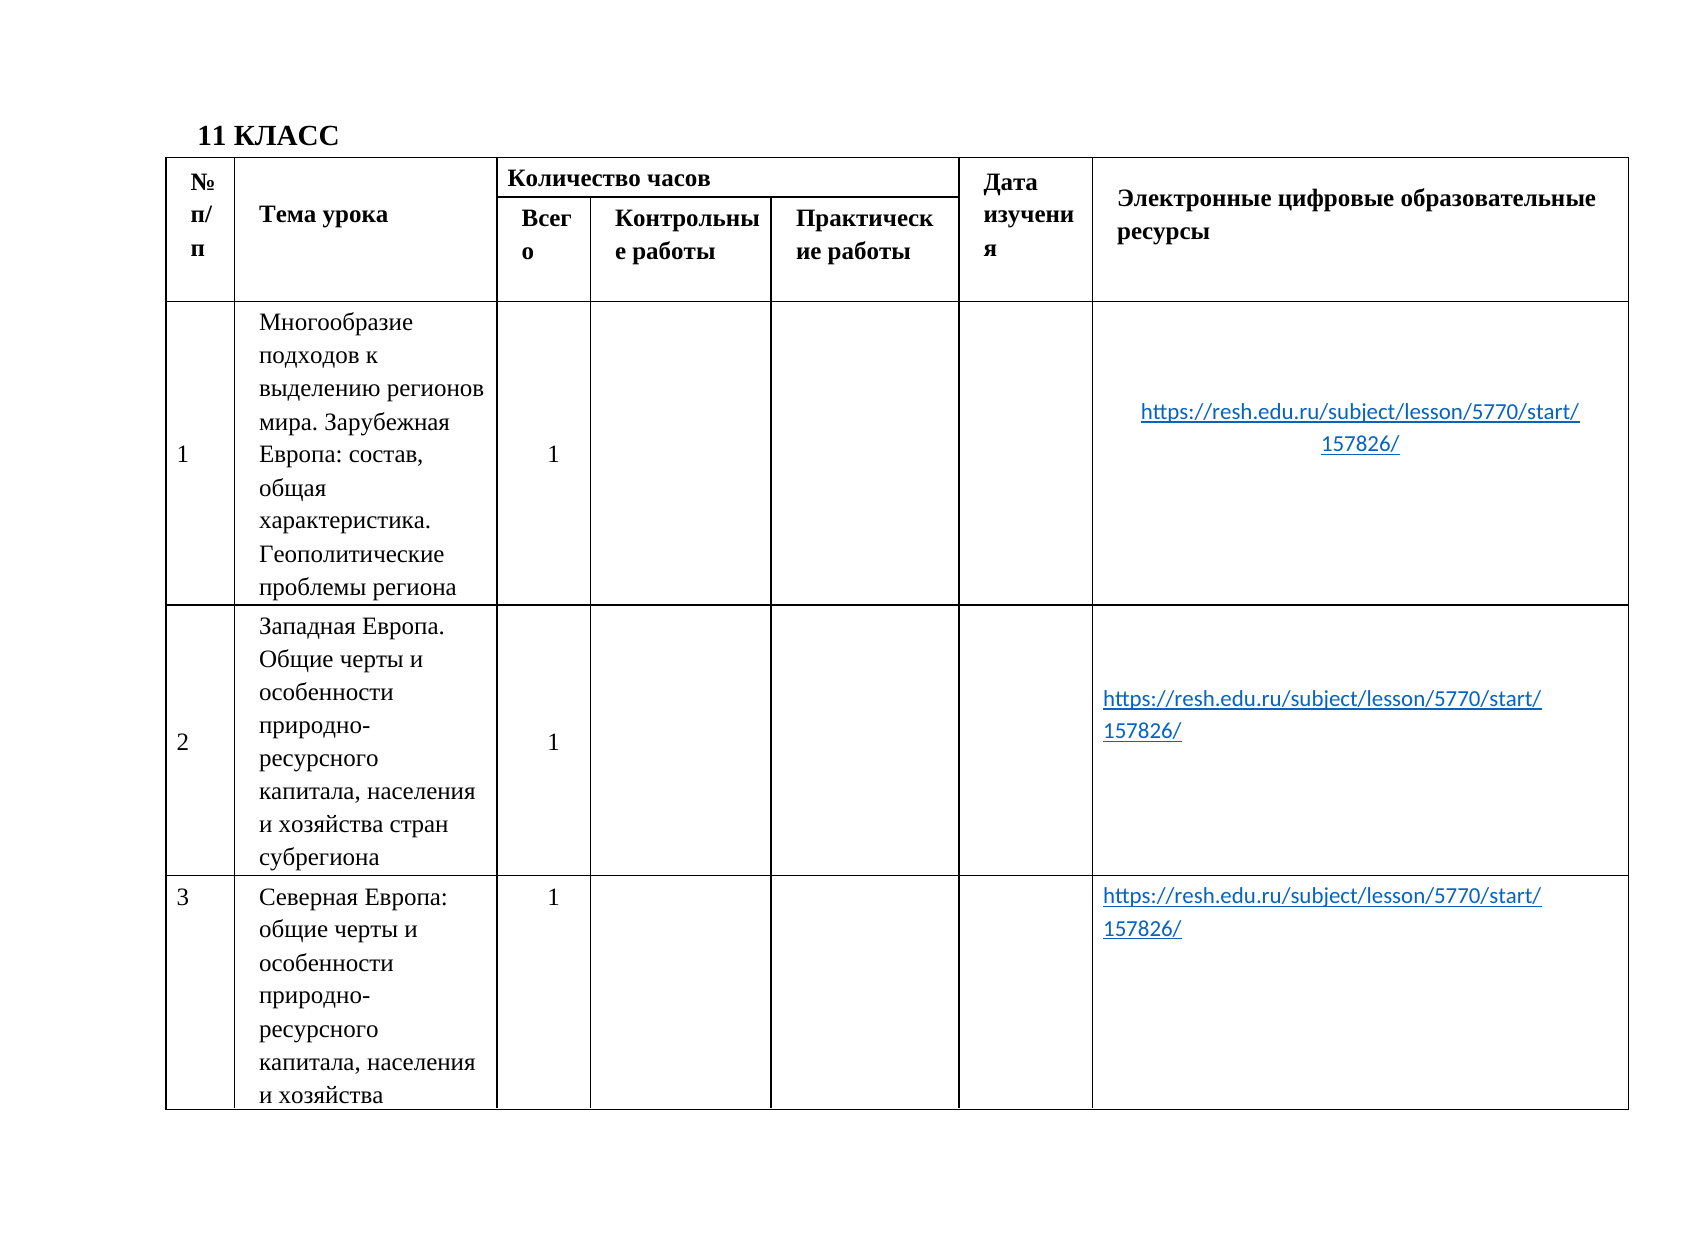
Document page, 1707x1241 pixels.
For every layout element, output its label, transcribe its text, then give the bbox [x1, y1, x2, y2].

table_header Дата изучения [960, 158, 1092, 301]
table_cell Практические работы [772, 198, 958, 301]
table_header Тема урока [235, 158, 496, 301]
table_cell 1 [167, 302, 234, 604]
text 11 КЛАСС [190, 118, 1618, 152]
table_cell 2 [167, 606, 234, 875]
table_cell Западная Европа. Общие черты и особенности природно-ресурсного капитала, населения и хозяйства стран субрегиона [235, 606, 496, 875]
table_cell [960, 302, 1092, 604]
table_cell https://resh.edu.ru/subject/lesson/5770/start/157826/ [1093, 302, 1628, 604]
table_cell [591, 302, 770, 604]
table_cell [772, 302, 958, 604]
table_cell 1 [498, 302, 590, 604]
table_cell 1 [498, 606, 590, 875]
table_cell Контрольные работы [591, 198, 770, 301]
table_cell [960, 876, 1092, 1108]
table_cell [772, 876, 958, 1108]
table_cell [591, 876, 770, 1108]
table_cell Многообразие подходов к выделению регионов мира. Зарубежная Европа: состав, общая характеристика. Геополитические проблемы региона [235, 302, 496, 604]
table_header № п/п [167, 158, 234, 301]
table_cell https://resh.edu.ru/subject/lesson/5770/start/157826/ [1093, 606, 1628, 875]
table_cell [960, 606, 1092, 875]
table_cell Всего [498, 198, 590, 301]
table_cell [1093, 876, 1628, 1108]
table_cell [235, 876, 496, 1108]
table_cell [772, 606, 958, 875]
table_cell [591, 606, 770, 875]
table_cell 3 [167, 876, 234, 1108]
table_cell 1 [498, 876, 590, 1108]
table_header Электронные цифровые образовательные ресурсы [1093, 158, 1628, 301]
table_header Количество часов [498, 158, 958, 196]
